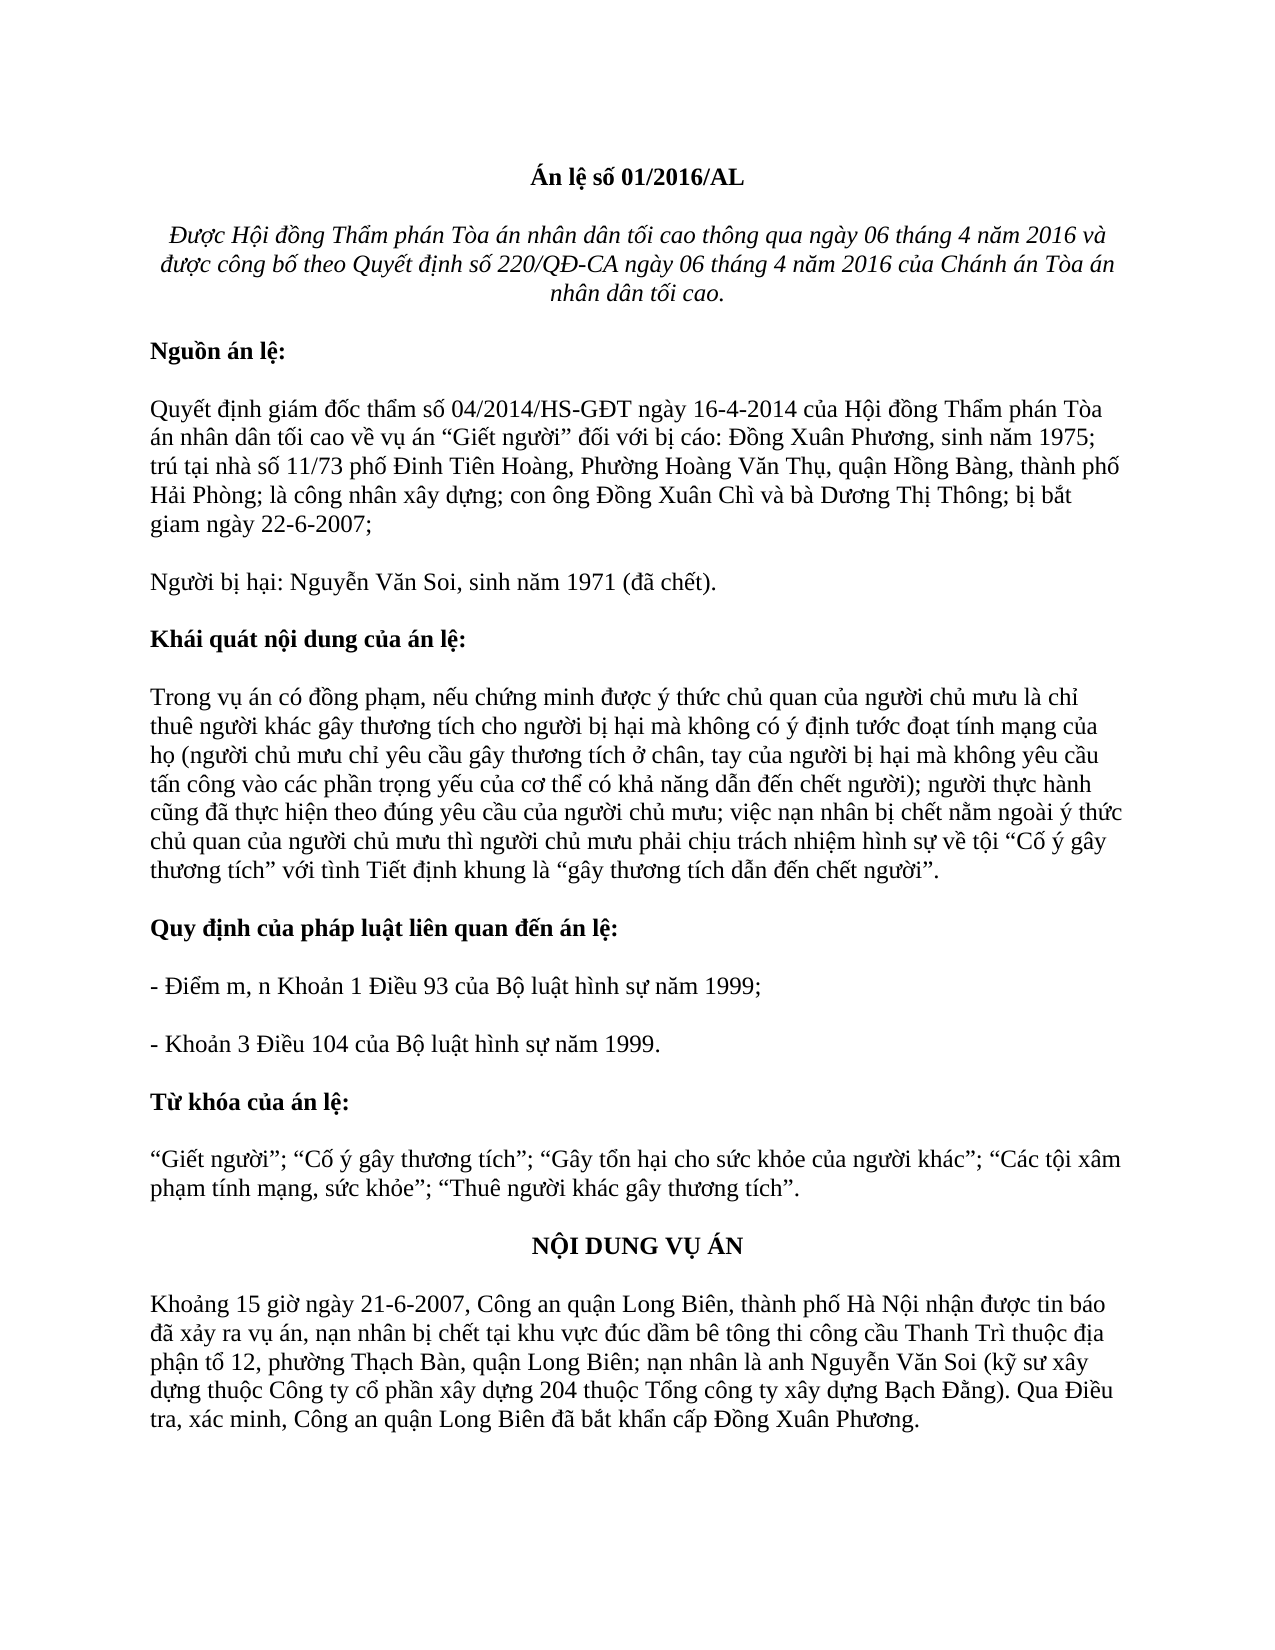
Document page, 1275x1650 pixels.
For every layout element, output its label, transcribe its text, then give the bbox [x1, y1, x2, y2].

text “Giết người”; “Cố ý gây thương tích”; “Gây tổn hại cho sức khỏe của người khác”; “Các tội xâm phạm tính mạng, sức khỏe”; “Thuê người khác gây thương tích”. [150, 1144, 1125, 1202]
text Quyết định giám đốc thẩm số 04/2014/HS-GĐT ngày 16-4-2014 của Hội đồng Thẩm phán Tòa án nhân dân tối cao về vụ án “Giết người” đối với bị cáo: Đồng Xuân Phương, sinh năm 1975; trú tại nhà số 11/73 phố Đinh Tiên Hoàng, Phường Hoàng Văn Thụ, quận Hồng Bàng, thành phố Hải Phòng; là công nhân xây dựng; con ông Đồng Xuân Chì và bà Dương Thị Thông; bị bắt giam ngày 22-6-2007; [150, 394, 1125, 537]
text Trong vụ án có đồng phạm, nếu chứng minh được ý thức chủ quan của người chủ mưu là chỉ thuê người khác gây thương tích cho người bị hại mà không có ý định tước đoạt tính mạng của họ (người chủ mưu chỉ yêu cầu gây thương tích ở chân, tay của người bị hại mà không yêu cầu tấn công vào các phần trọng yếu của cơ thể có khả năng dẫn đến chết người); người thực hành cũng đã thực hiện theo đúng yêu cầu của người chủ mưu; việc nạn nhân bị chết nằm ngoài ý thức chủ quan của người chủ mưu thì người chủ mưu phải chịu trách nhiệm hình sự về tội “Cố ý gây thương tích” với tình Tiết định khung là “gây thương tích dẫn đến chết người”. [150, 682, 1125, 884]
text Người bị hại: Nguyễn Văn Soi, sinh năm 1971 (đã chết). [150, 567, 1125, 595]
text Nguồn án lệ: [150, 336, 1125, 364]
text Từ khóa của án lệ: [150, 1087, 1125, 1115]
text - Điểm m, n Khoản 1 Điều 93 của Bộ luật hình sự năm 1999; [150, 971, 1125, 999]
text Quy định của pháp luật liên quan đến án lệ: [150, 913, 1125, 942]
text Án lệ số 01/2016/AL [150, 162, 1125, 191]
text Khái quát nội dung của án lệ: [150, 624, 1125, 653]
text Được Hội đồng Thẩm phán Tòa án nhân dân tối cao thông qua ngày 06 tháng 4 năm 2016 và được công bố theo Quyết định số 220/QĐ-CA ngày 06 tháng 4 năm 2016 của Chánh án Tòa án nhân dân tối cao. [150, 220, 1125, 307]
text NỘI DUNG VỤ ÁN [150, 1231, 1125, 1260]
text Khoảng 15 giờ ngày 21-6-2007, Công an quận Long Biên, thành phố Hà Nội nhận được tin báo đã xảy ra vụ án, nạn nhân bị chết tại khu vực đúc dầm bê tông thi công cầu Thanh Trì thuộc địa phận tổ 12, phường Thạch Bàn, quận Long Biên; nạn nhân là anh Nguyễn Văn Soi (kỹ sư xây dựng thuộc Công ty cổ phần xây dựng 204 thuộc Tổng công ty xây dựng Bạch Đằng). Qua Điều tra, xác minh, Công an quận Long Biên đã bắt khẩn cấp Đồng Xuân Phương. [150, 1289, 1125, 1433]
text - Khoản 3 Điều 104 của Bộ luật hình sự năm 1999. [150, 1029, 1125, 1057]
